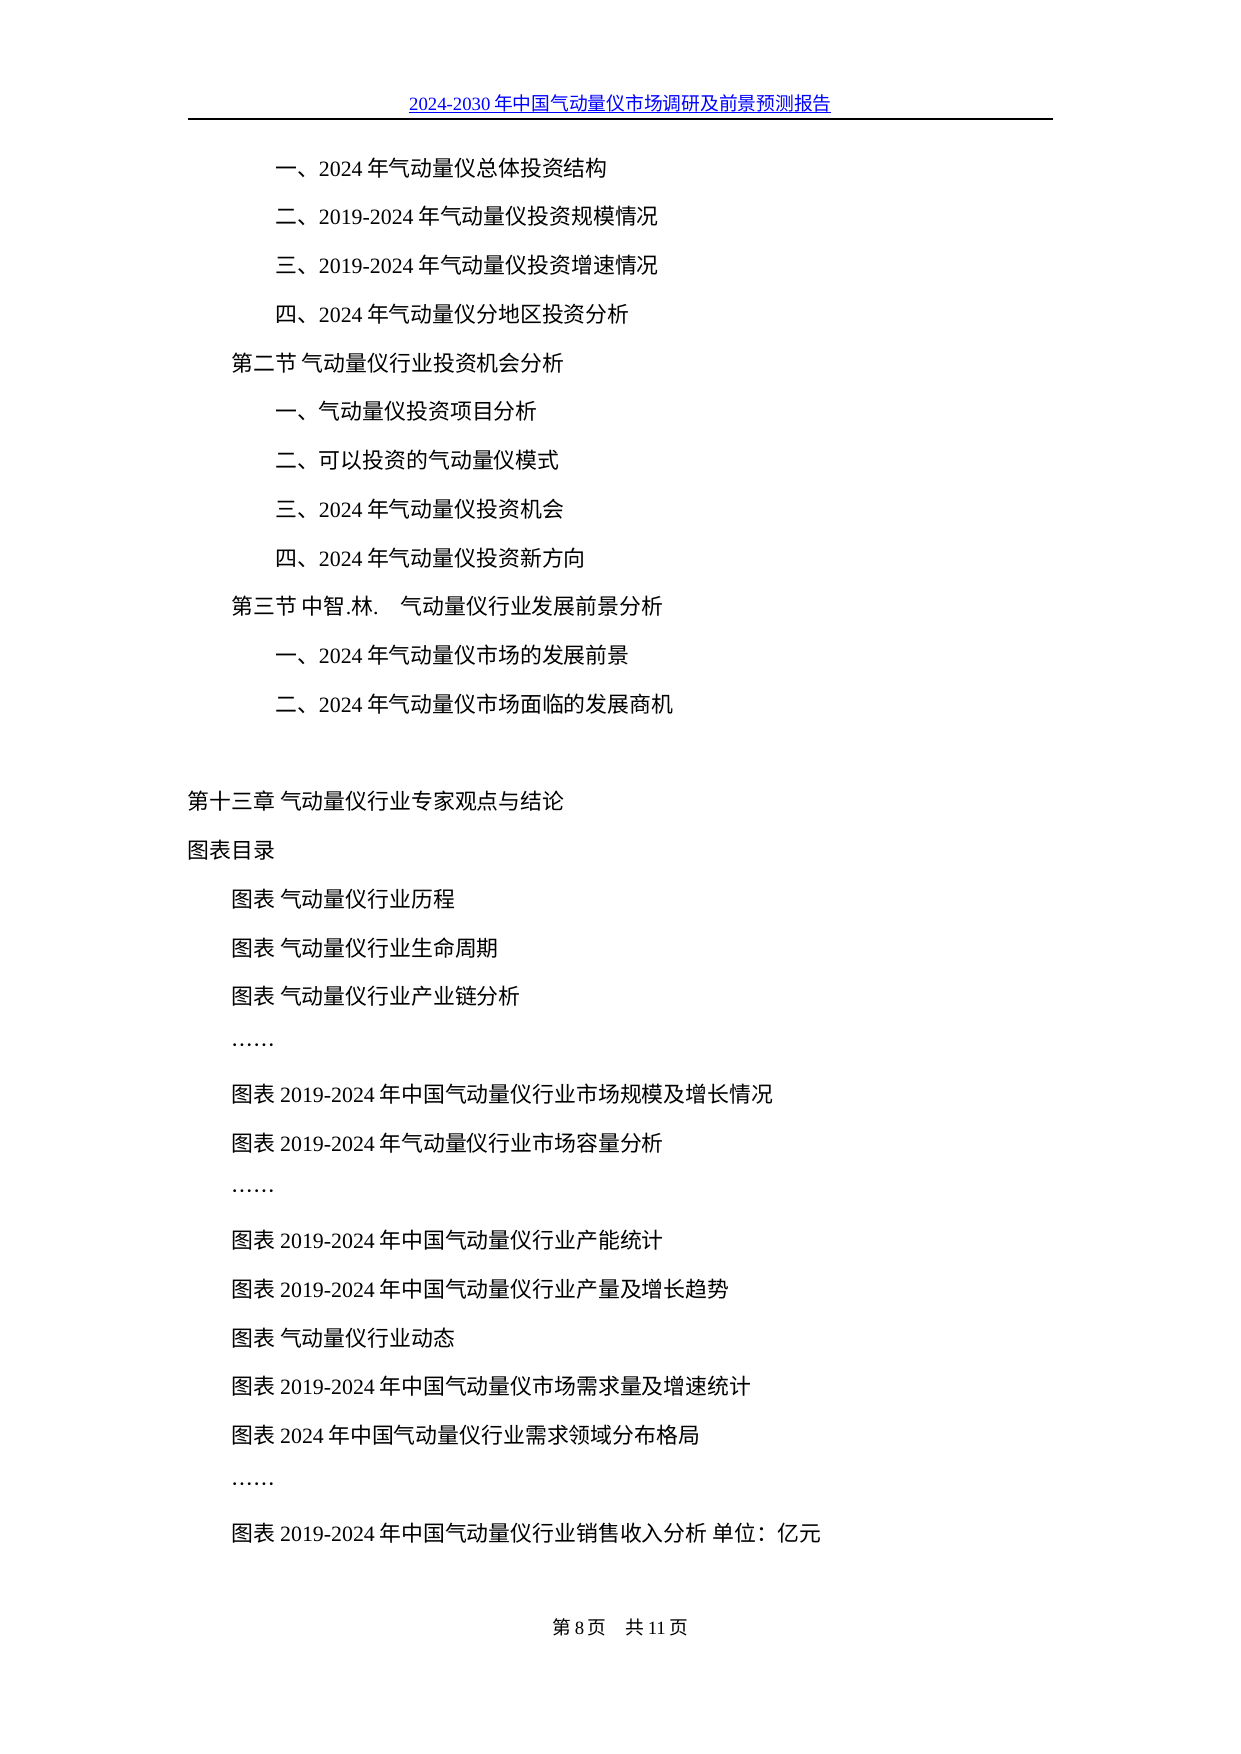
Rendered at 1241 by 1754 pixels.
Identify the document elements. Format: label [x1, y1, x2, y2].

text [187, 150, 1053, 1548]
